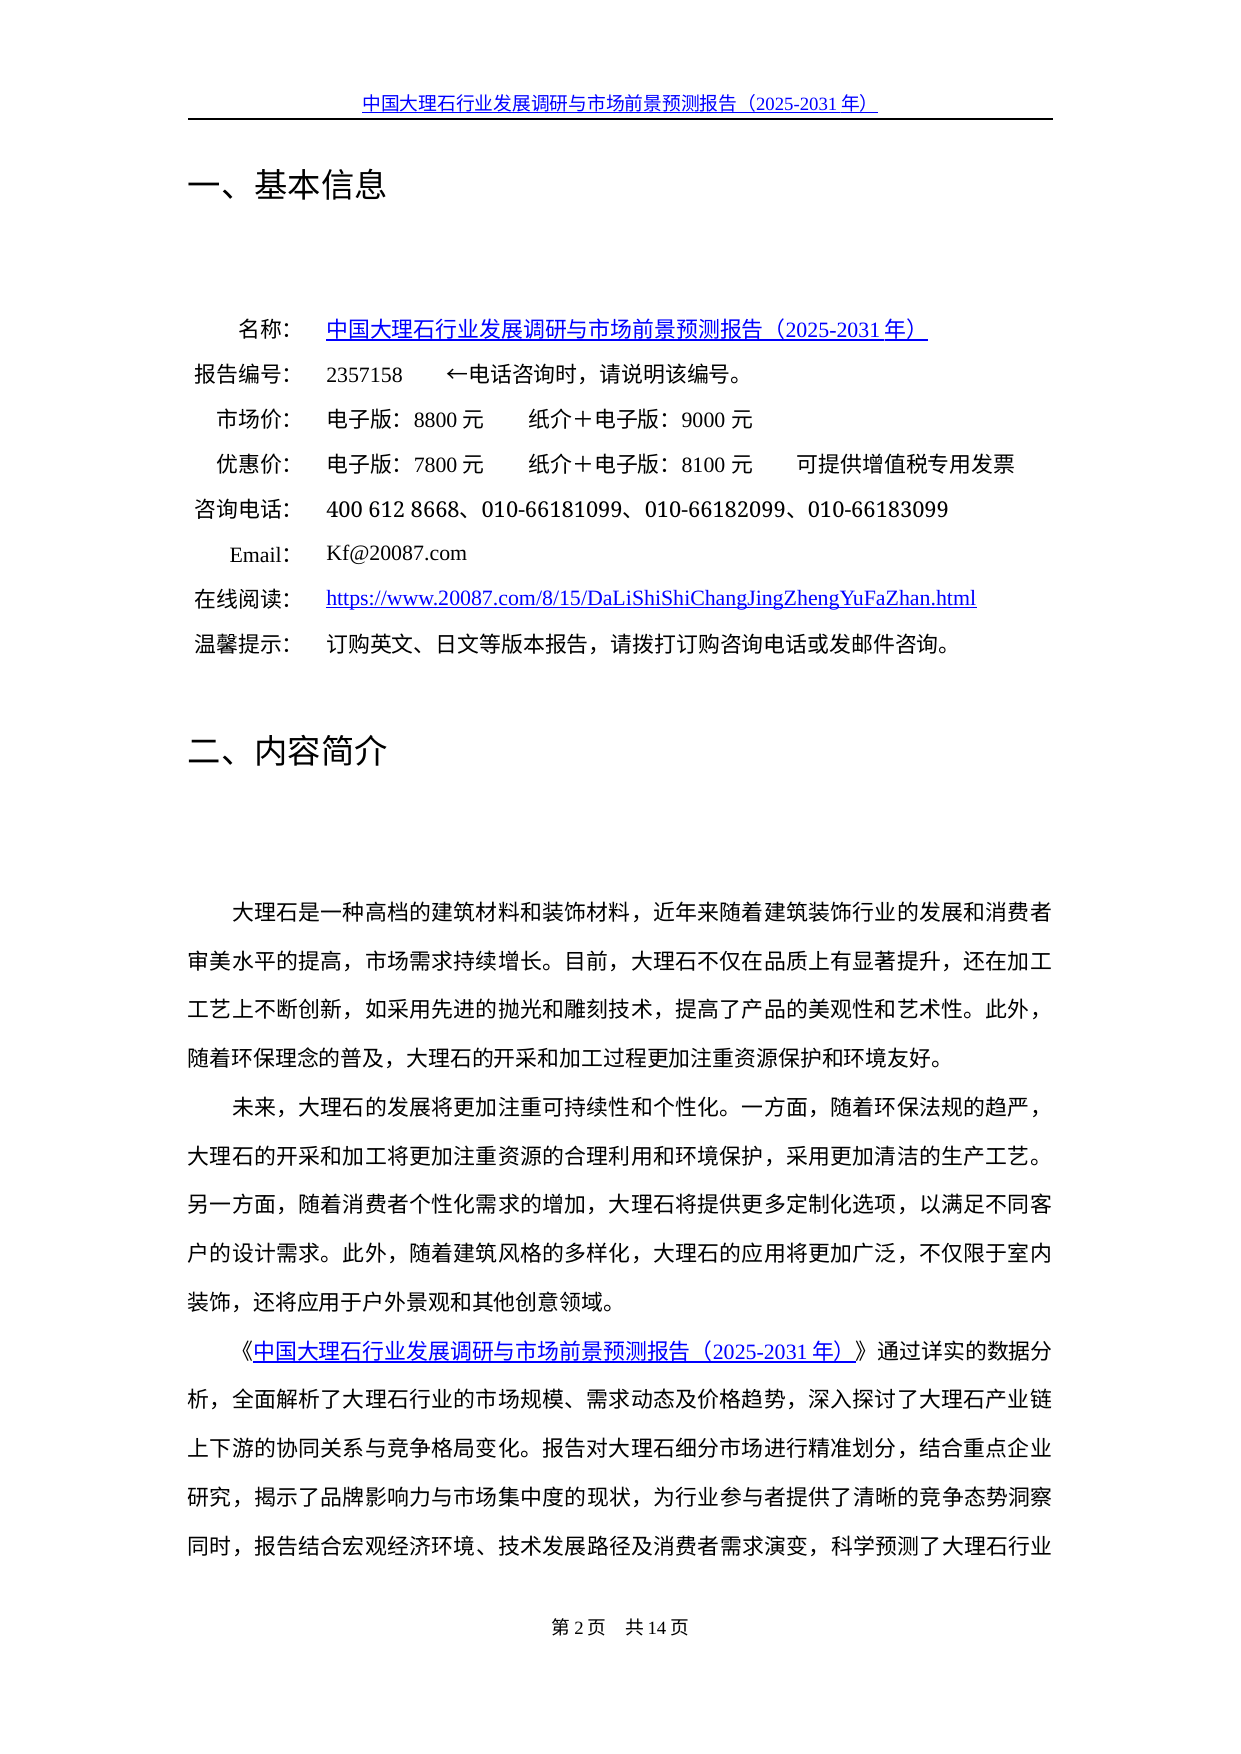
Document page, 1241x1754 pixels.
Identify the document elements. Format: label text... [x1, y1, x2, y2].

table_cell 市场价： [167, 402, 315, 447]
table_cell 电子版：8800 元 纸介＋电子版：9000 元 [315, 402, 1073, 447]
table_cell 订购英文、日文等版本报告，请拨打订购咨询电话或发邮件咨询。 [315, 627, 1073, 672]
table_cell 优惠价： [167, 447, 315, 492]
title 二、内容简介 [187, 717, 1053, 782]
table_cell 在线阅读： [167, 582, 315, 627]
table_cell 电子版：7800 元 纸介＋电子版：8100 元 可提供增值税专用发票 [315, 447, 1073, 492]
table_cell 报告编号： [167, 357, 315, 402]
title 一、基本信息 [187, 150, 1053, 215]
table_cell Kf@20087.com [315, 537, 1073, 582]
table_cell 咨询电话： [167, 492, 315, 537]
table_cell 400 612 8668、010-66181099、010-66182099、010-66183099 [315, 492, 1073, 537]
table_cell 2357158 ←电话咨询时，请说明该编号。 [315, 357, 1073, 402]
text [187, 894, 1053, 1561]
table_header 名称： [167, 312, 315, 357]
table_cell [315, 582, 1073, 627]
table_header 中国大理石行业发展调研与市场前景预测报告（2025-2031年） [315, 312, 1073, 357]
table_cell 温馨提示： [167, 627, 315, 672]
table_cell Email： [167, 537, 315, 582]
